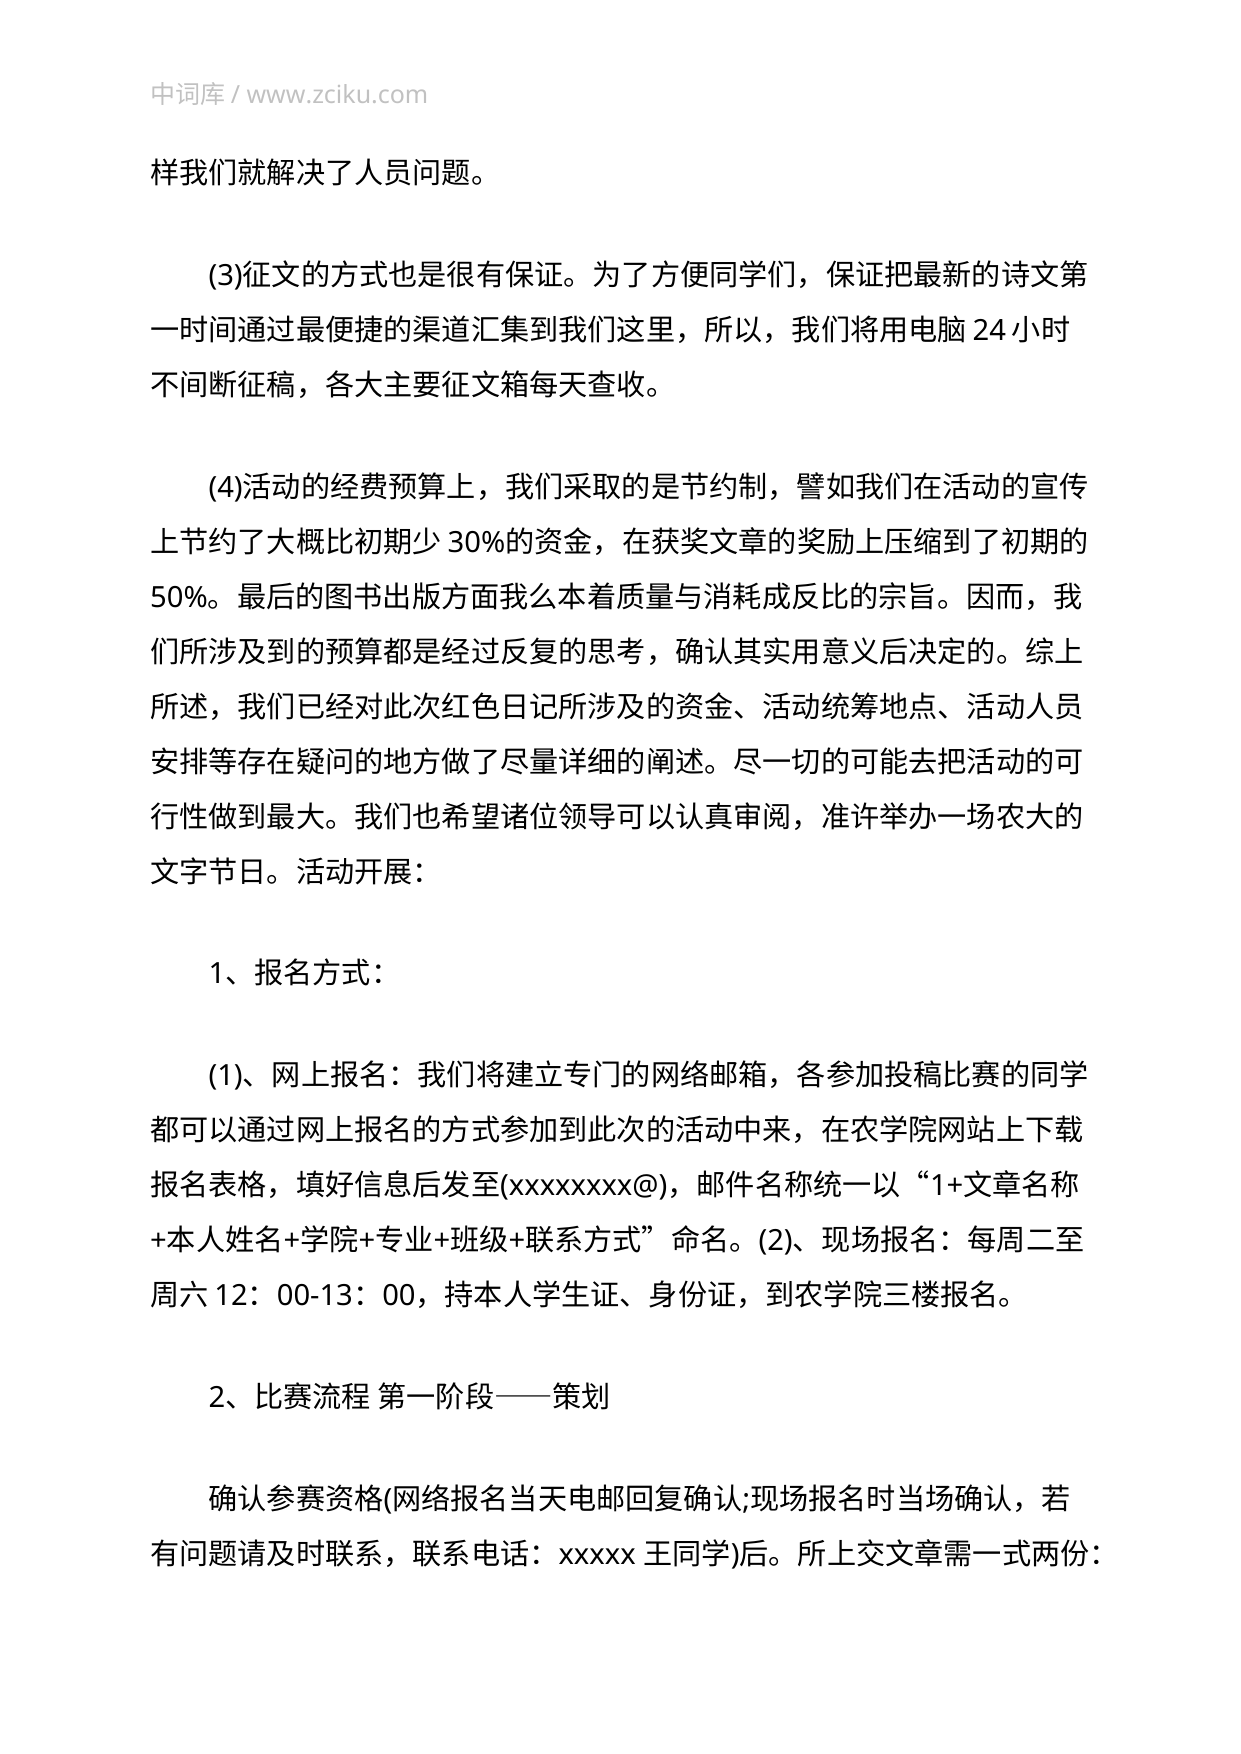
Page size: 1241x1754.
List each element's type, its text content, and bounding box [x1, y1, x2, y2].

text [150, 150, 1090, 192]
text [150, 1476, 1090, 1573]
text (3)征文的方式也是很有保证。为了方便同学们，保证把最新的诗文第一时间通过最便捷的渠道汇集到我们这里，所以，我们将用电脑24小时不间断征稿，各大主要征文箱每天查收。 [150, 252, 1090, 404]
text 1、报名方式： [150, 950, 1090, 992]
text (1)、网上报名：我们将建立专门的网络邮箱，各参加投稿比赛的同学都可以通过网上报名的方式参加到此次的活动中来，在农学院网站上下载报名表格，填好信息后发至(xxxxxxxx@)，邮件名称统一以“1+文章名称+本人姓名+学院+专业+班级+联系方式”命名。(2)、现场报名：每周二至周六12：00-13：00，持本人学生证、身份证，到农学院三楼报名。 [150, 1052, 1090, 1314]
text (4)活动的经费预算上，我们采取的是节约制，譬如我们在活动的宣传上节约了大概比初期少30%的资金，在获奖文章的奖励上压缩到了初期的50%。最后的图书出版方面我么本着质量与消耗成反比的宗旨。因而，我们所涉及到的预算都是经过反复的思考，确认其实用意义后决定的。综上所述，我们已经对此次红色日记所涉及的资金、活动统筹地点、活动人员安排等存在疑问的地方做了尽量详细的阐述。尽一切的可能去把活动的可行性做到最大。我们也希望诸位领导可以认真审阅，准许举办一场农大的文字节日。活动开展： [150, 463, 1090, 890]
text 2、比赛流程 第一阶段——策划 [150, 1374, 1090, 1416]
